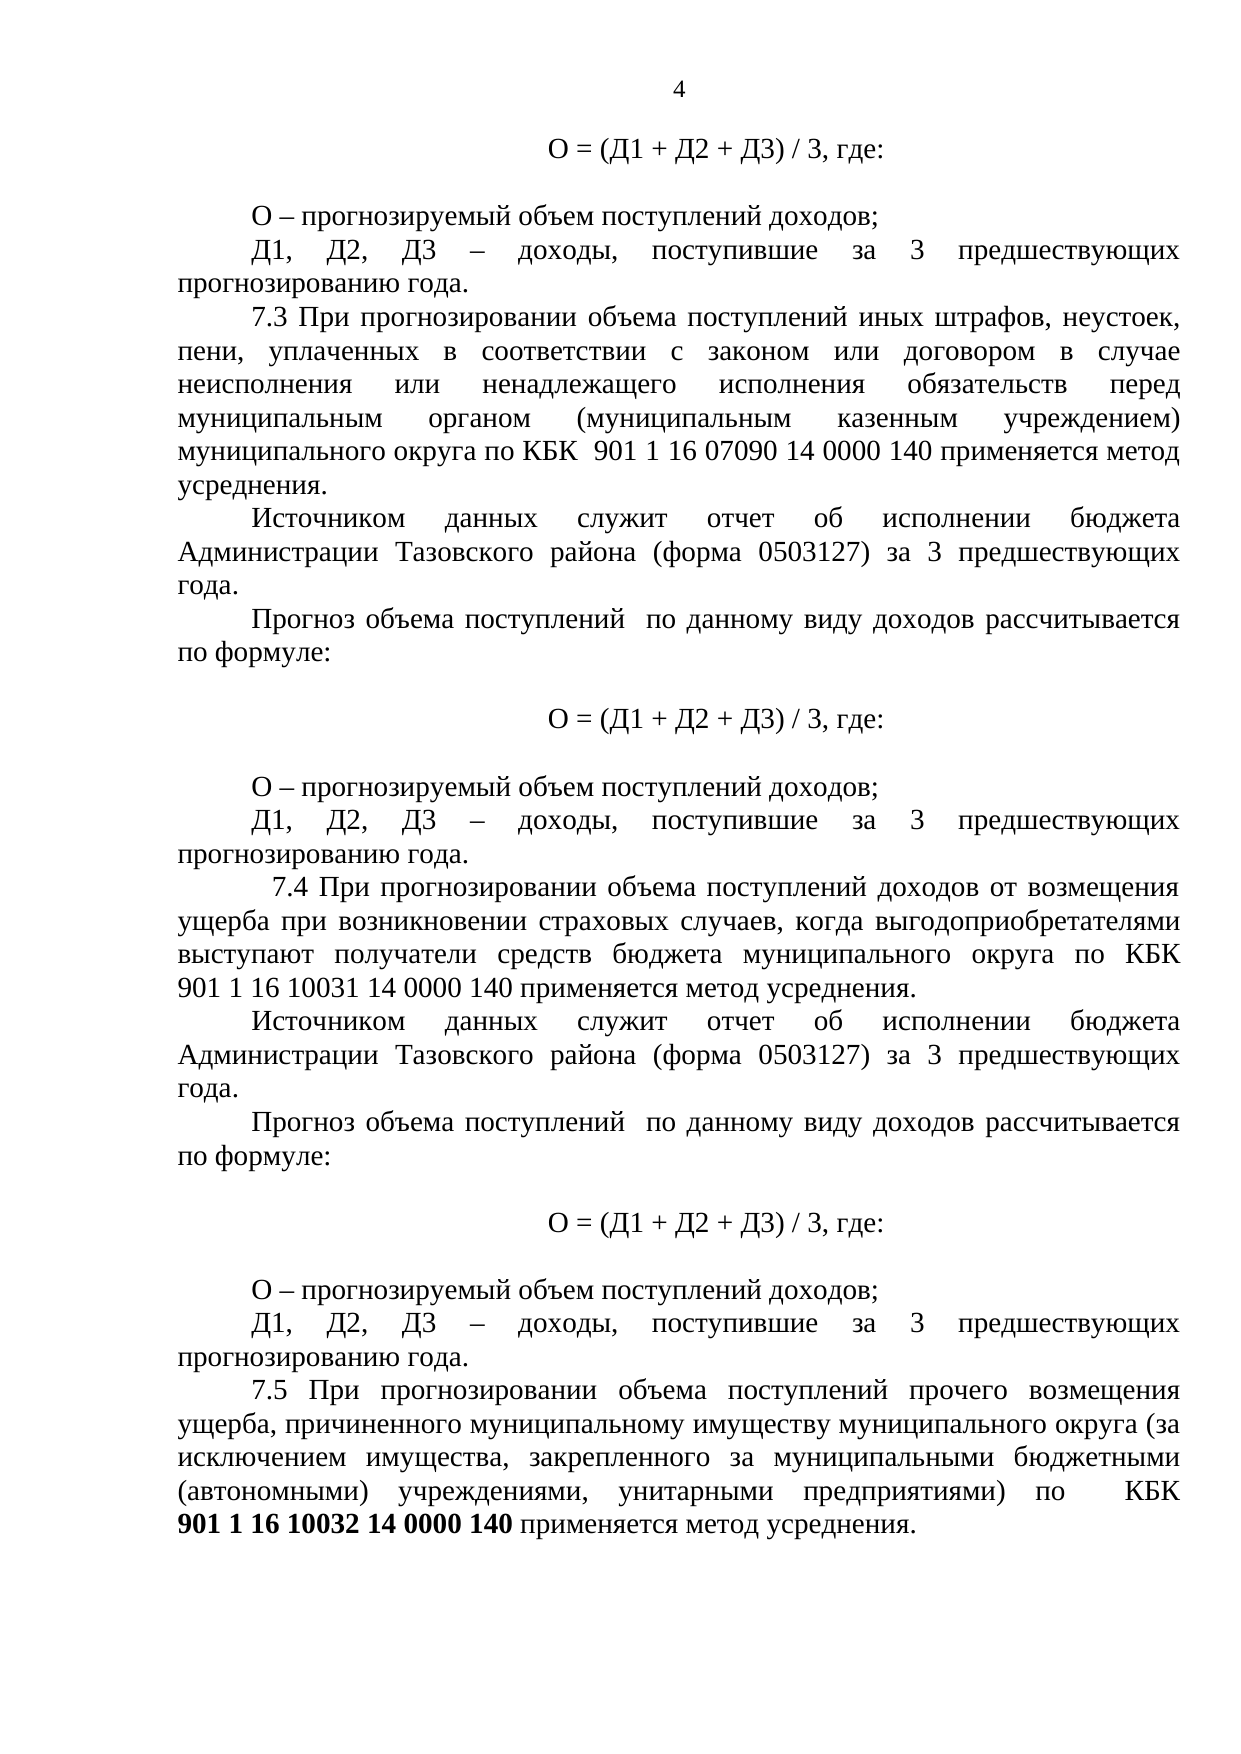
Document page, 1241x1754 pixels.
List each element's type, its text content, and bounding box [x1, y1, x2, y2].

text О – прогнозируемый объем поступлений доходов; [177, 198, 1181, 232]
text О – прогнозируемый объем поступлений доходов; [177, 1272, 1181, 1305]
text Источником данных служит отчет об исполнении бюджета Администрации Тазовского района (форма 0503127) за 3 предшествующих года. [177, 1003, 1181, 1104]
text О = (Д1 + Д2 + Д3) / 3, где: [177, 131, 1181, 165]
text Д1, Д2, Д3 – доходы, поступившие за 3 предшествующих прогнозированию года. [177, 232, 1181, 299]
text Д1, Д2, Д3 – доходы, поступившие за 3 предшествующих прогнозированию года. [177, 1305, 1181, 1372]
text О = (Д1 + Д2 + Д3) / 3, где: [177, 1205, 1181, 1238]
text Прогноз объема поступлений по данному виду доходов рассчитывается по формуле: [177, 601, 1181, 668]
text Источником данных служит отчет об исполнении бюджета Администрации Тазовского района (форма 0503127) за 3 предшествующих года. [177, 500, 1181, 601]
text 7.5 При прогнозировании объема поступлений прочего возмещения ущерба, причиненного муниципальному имуществу муниципального округа (за исключением имущества, закрепленного за муниципальными бюджетными (автономными) учреждениями, унитарными предприятиями) по КБК 901 1 16 10032 14 0000 140 применяется метод усреднения. [177, 1372, 1181, 1540]
text Д1, Д2, Д3 – доходы, поступившие за 3 предшествующих прогнозированию года. [177, 802, 1181, 869]
text О = (Д1 + Д2 + Д3) / 3, где: [177, 702, 1181, 735]
text О – прогнозируемый объем поступлений доходов; [177, 769, 1181, 802]
text 7.4 При прогнозировании объема поступлений доходов от возмещения ущерба при возникновении страховых случаев, когда выгодоприобретателями выступают получатели средств бюджета муниципального округа по КБК 901 1 16 10031 14 0000 140 применяется метод усреднения. [177, 869, 1181, 1003]
text 7.3 При прогнозировании объема поступлений иных штрафов, неустоек, пени, уплаченных в соответствии с законом или договором в случае неисполнения или ненадлежащего исполнения обязательств перед муниципальным органом (муниципальным казенным учреждением) муниципального округа по КБК 901 1 16 07090 14 0000 140 применяется метод усреднения. [177, 299, 1181, 500]
text Прогноз объема поступлений по данному виду доходов рассчитывается по формуле: [177, 1104, 1181, 1171]
